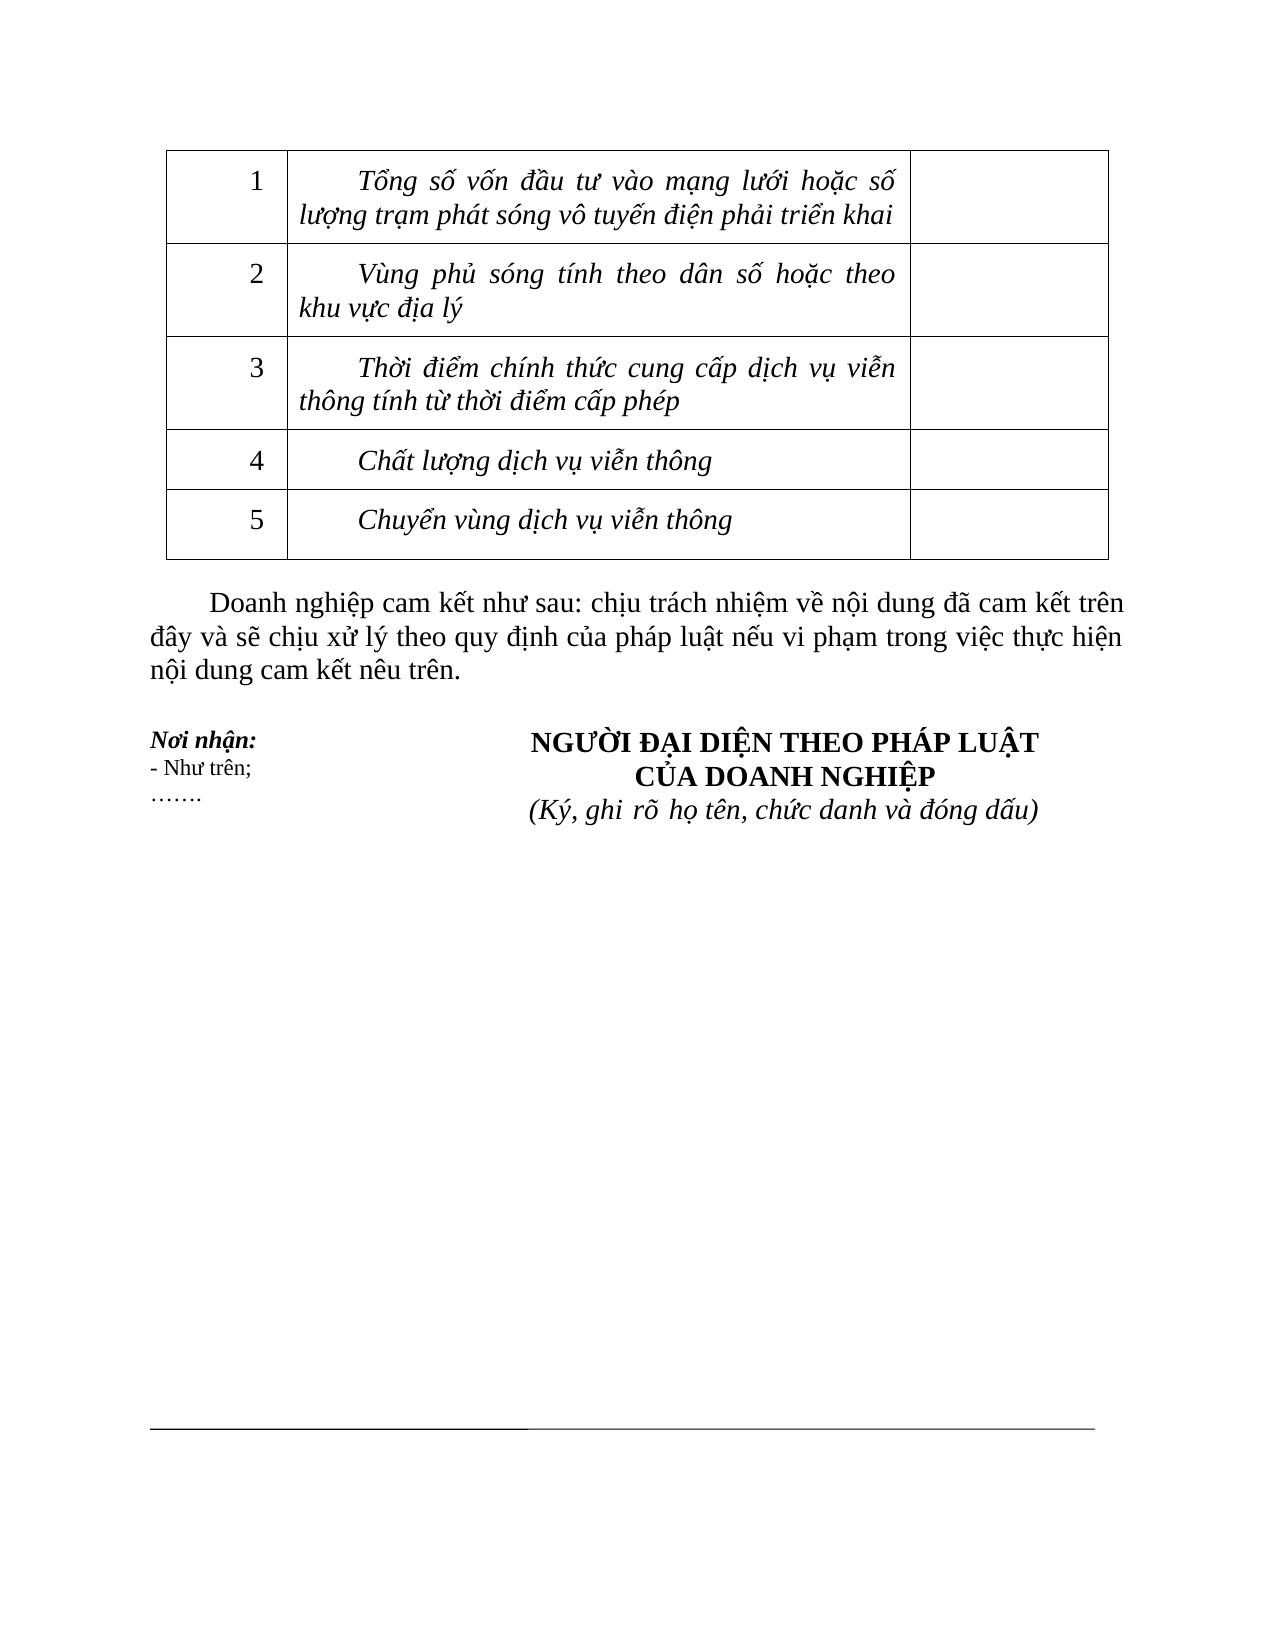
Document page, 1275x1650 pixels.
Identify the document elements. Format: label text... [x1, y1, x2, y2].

text Doanh nghiệp cam kết như sau: chịu trách nhiệm về nội dung đã cam kết trên đây và sẽ chịu xử lý theo quy định của pháp luật nếu vi phạm trong việc thực hiện nội dung cam kết nêu trên. [150, 585, 1125, 686]
table_cell Tổng số vốn đầu tư vào mạng lưới hoặc số lượng trạm phát sóng vô tuyến điện phải triển khai [288, 151, 910, 243]
table_cell Chất lượng dịch vụ viễn thông [288, 430, 910, 489]
table_cell [911, 430, 1108, 489]
table_cell [911, 151, 1108, 243]
table_cell 3 [167, 337, 287, 429]
table_cell Thời điểm chính thức cung cấp dịch vụ viễn thông tính từ thời điểm cấp phép [288, 337, 910, 429]
table_header Nơi nhận: - Như trên; ……. [150, 725, 445, 826]
table_cell 1 [167, 151, 287, 243]
table_cell 4 [167, 430, 287, 489]
table_cell [911, 337, 1108, 429]
table_cell Vùng phủ sóng tính theo dân số hoặc theo khu vực địa lý [288, 244, 910, 336]
table_cell [911, 244, 1108, 336]
table_cell Chuyển vùng dịch vụ viễn thông [288, 490, 910, 559]
table_cell [911, 490, 1108, 559]
table_cell 2 [167, 244, 287, 336]
table_header NGƯỜI ĐẠI DIỆN THEO PHÁP LUẬT CỦA DOANH NGHIỆP (Ký, ghi rõ họ tên, chức danh và đóng dấu) [445, 725, 1124, 826]
table_cell 5 [167, 490, 287, 559]
